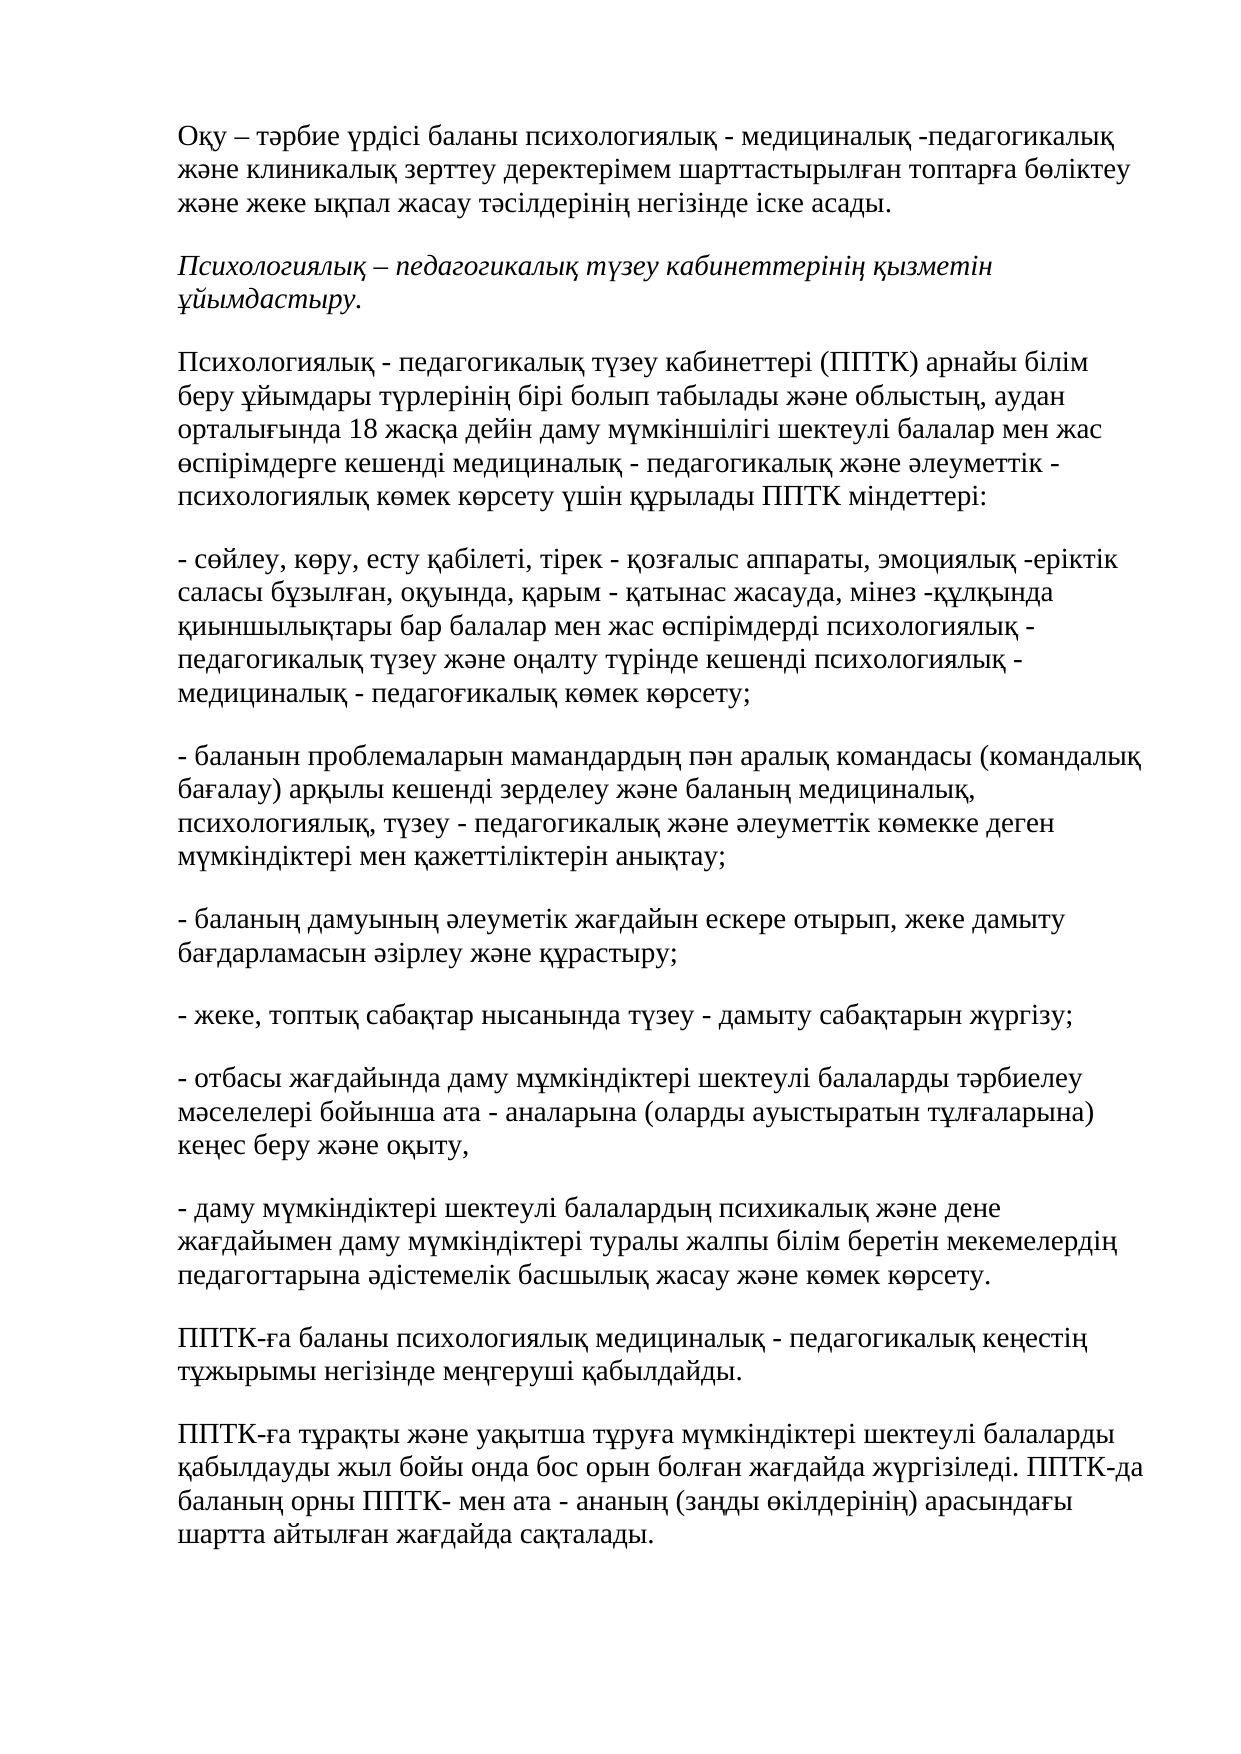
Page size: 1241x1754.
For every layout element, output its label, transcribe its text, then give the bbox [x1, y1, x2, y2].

text Психологиялық – педагогикалық түзеу кабинеттерінің қызметін ұйымдастыру. [177, 248, 1152, 315]
text - жеке, топтық сабақтар нысанында түзеу - дамыту сабақтарын жүргізу; [177, 997, 1152, 1031]
text - баланын проблемаларын мамандардың пән аралық командасы (командалық бағалау) арқылы кешенді зерделеу және баланың медициналық, психологиялық, түзеу - педагогикалық және әлеуметтік көмекке деген мүмкіндіктері мен қажеттіліктерін анықтау; [177, 738, 1152, 872]
text - отбасы жағдайында даму мұмкіндіктері шектеулі балаларды тәрбиелеу мәселелері бойынша ата - аналарына (оларды ауыстыратын тұлғаларына) кеңес беру және оқыту, [177, 1060, 1152, 1161]
text ППТК-ға баланы психологиялық медициналық - педагогикалық кеңестің тұжырымы негізінде меңгеруші қабылдайды. [177, 1320, 1152, 1387]
text ППТК-ға тұрақты және уақытша тұруға мүмкіндіктері шектеулі балаларды қабылдауды жыл бойы онда бос орын болған жағдайда жүргізіледі. ППТК-да баланың орны ППТК- мен ата - ананың (заңды өкілдерінің) арасындағы шартта айтылған жағдайда сақталады. [177, 1416, 1152, 1550]
text - даму мүмкіндіктері шектеулі балалардың психикалық және дене жағдайымен даму мүмкіндіктері туралы жалпы білім беретін мекемелердің педагогтарына әдістемелік басшылық жасау және көмек көрсету. [177, 1190, 1152, 1291]
text - баланың дамуының әлеуметік жағдайын ескере отырып, жеке дамыту бағдарламасын әзірлеу және құрастыру; [177, 901, 1152, 968]
text Оқу – тәрбие үрдісі баланы психологиялық - медициналық -педагогикалық және клиникалық зерттеу деректерімем шарттастырылған топтарға бөліктеу және жеке ықпал жасау тәсілдерінің негізінде іске асады. [177, 118, 1152, 219]
text - сөйлеу, көру, есту қабілеті, тірек - қозғалыс аппараты, эмоциялық -еріктік саласы бұзылған, оқуында, қарым - қатынас жасауда, мінез -құлқында қиыншылықтары бар балалар мен жас өспірімдерді психологиялық -педагогикалық түзеу және оңалту түрінде кешенді психологиялық -медициналық - педагоғикалық көмек көрсету; [177, 541, 1152, 709]
text Психологиялық - педагогикалық түзеу кабинеттері (ППТК) арнайы білім беру ұйымдары түрлерінің бірі болып табылады және облыстың, аудан орталығында 18 жасқа дейін даму мүмкіншілігі шектеулі балалар мен жас өспірімдерге кешенді медициналық - педагогикалық және әлеуметтік -психологиялық көмек көрсету үшін құрылады ППТК міндеттері: [177, 344, 1152, 512]
